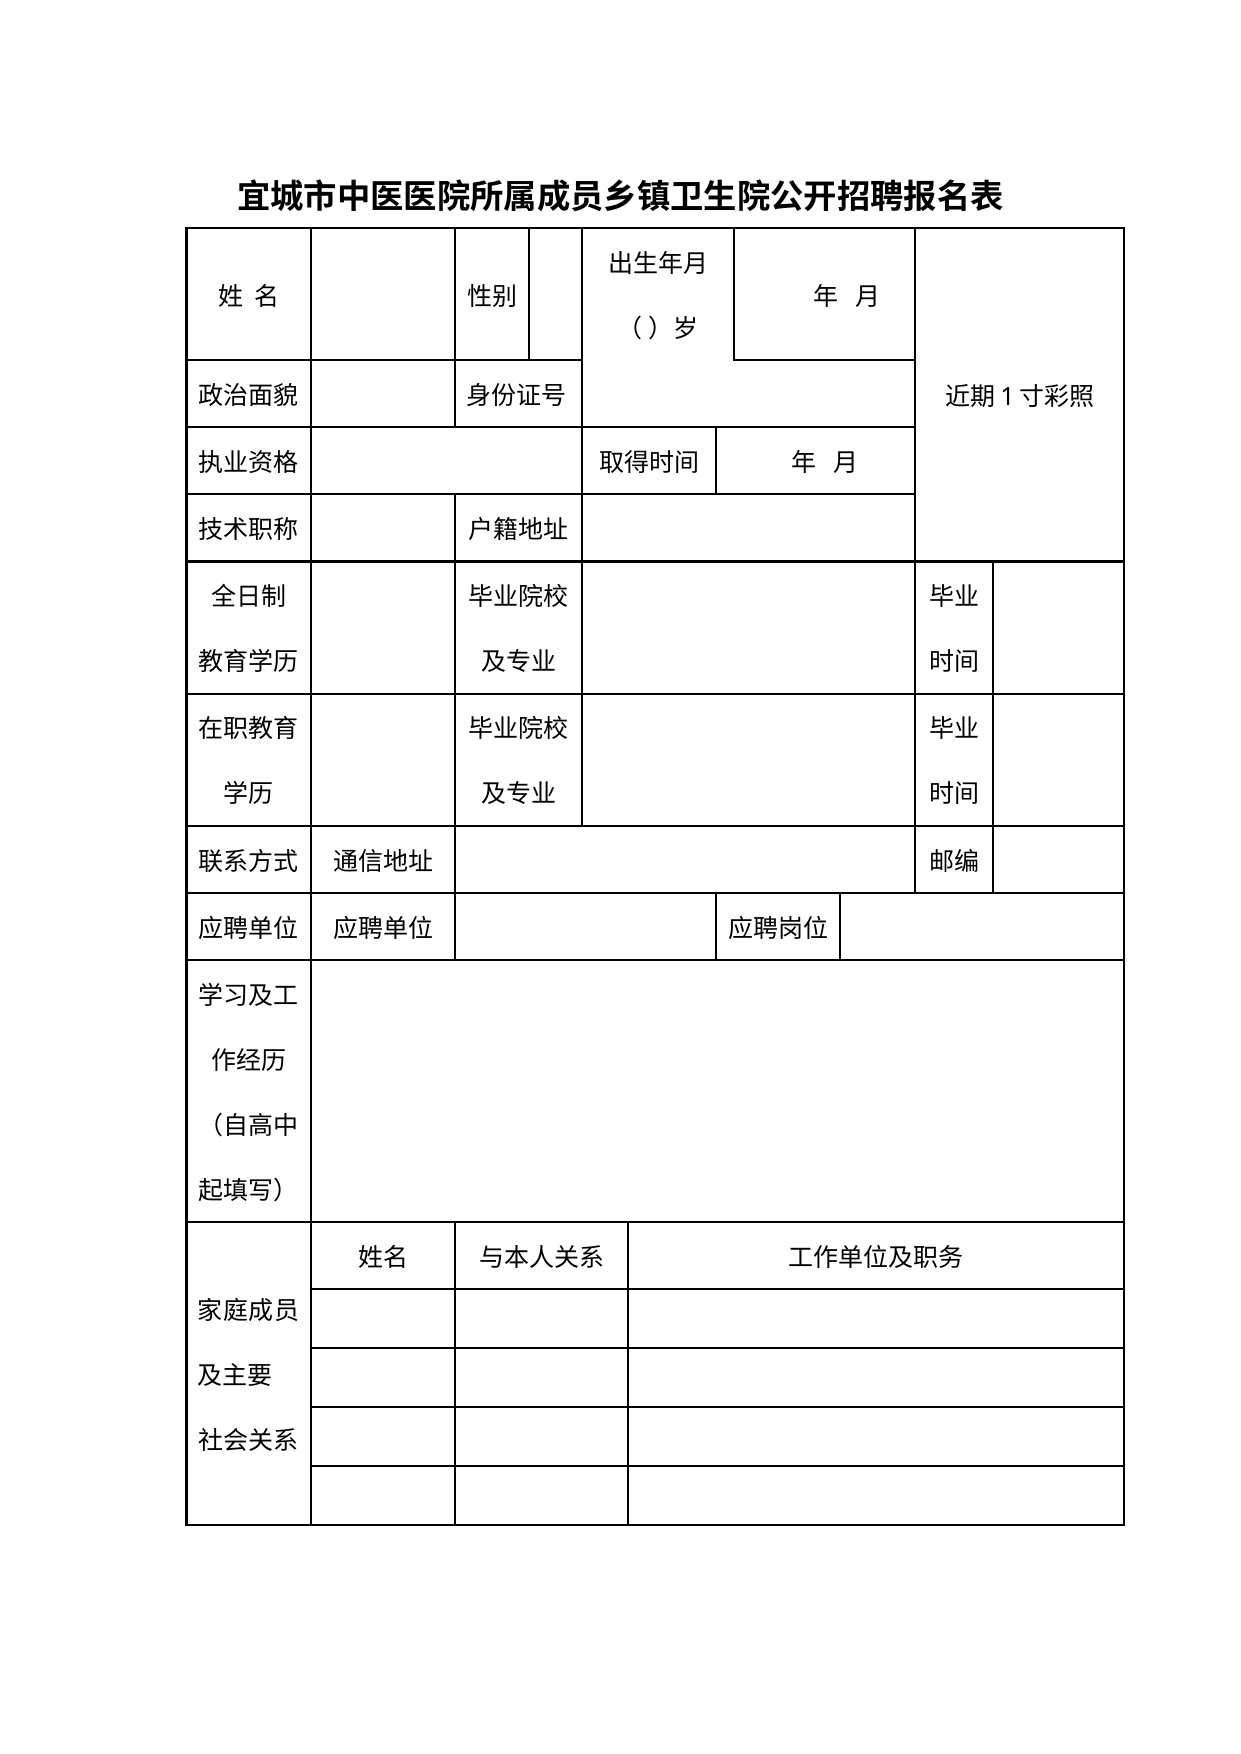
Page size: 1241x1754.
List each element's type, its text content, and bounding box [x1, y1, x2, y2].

table_cell [312, 495, 454, 560]
table_cell 学习及工作经历 （自高中起填写） [188, 961, 310, 1221]
table_cell 联系方式 [188, 827, 310, 892]
table_header [530, 229, 581, 359]
table_cell 身份证号 [456, 361, 581, 426]
text 宜城市中医医院所属成员乡镇卫生院公开招聘报名表 [187, 162, 1053, 227]
table_cell [312, 695, 454, 824]
table_header 性别 [456, 229, 528, 359]
table_cell [994, 827, 1123, 892]
table_cell [994, 563, 1123, 692]
table_cell 执业资格 [188, 428, 310, 493]
table_cell 与本人关系 [456, 1223, 627, 1288]
table_header 年 月 [735, 229, 914, 359]
table_cell 年 月 [717, 428, 914, 493]
table_cell [629, 1408, 1123, 1465]
table_cell [583, 563, 914, 692]
table_header 近期1寸彩照 [916, 229, 1123, 560]
table_cell [456, 1467, 627, 1524]
table_cell 应聘单位 [312, 894, 454, 959]
table_cell 应聘单位 [188, 894, 310, 959]
table_cell 取得时间 [583, 428, 715, 493]
table_cell 户籍地址 [456, 495, 581, 560]
table_cell [456, 1290, 627, 1347]
table_cell 技术职称 [188, 495, 310, 560]
table_cell 政治面貌 [188, 361, 310, 426]
table_cell [312, 961, 1123, 1221]
table_cell [312, 1408, 454, 1465]
table_cell [312, 1467, 454, 1524]
table_cell [841, 894, 1123, 959]
table_cell [312, 1290, 454, 1347]
table_cell [312, 361, 454, 426]
table_header 姓 名 [188, 229, 310, 359]
table_cell [456, 1349, 627, 1406]
table_cell [456, 1408, 627, 1465]
table_cell [312, 563, 454, 692]
table_cell 毕业时间 [916, 695, 992, 824]
table_cell 工作单位及职务 [629, 1223, 1123, 1288]
table_cell 在职教育学历 [188, 695, 310, 824]
table_cell 毕业时间 [916, 563, 992, 692]
table_cell 毕业院校及专业 [456, 695, 581, 824]
table_cell [583, 695, 914, 824]
table_cell [629, 1290, 1123, 1347]
table_cell 家庭成员及主要 社会关系 [188, 1223, 310, 1524]
table_cell [312, 1349, 454, 1406]
table_cell [456, 827, 914, 892]
table_cell 应聘岗位 [717, 894, 839, 959]
table_cell [629, 1349, 1123, 1406]
table_cell [629, 1467, 1123, 1524]
table_header [312, 229, 454, 359]
table_cell [312, 428, 581, 493]
table_cell [456, 894, 715, 959]
table_cell 通信地址 [312, 827, 454, 892]
table_cell [583, 359, 914, 426]
table_cell 毕业院校及专业 [456, 563, 581, 692]
table_cell [994, 695, 1123, 824]
table_cell 姓名 [312, 1223, 454, 1288]
table_cell [583, 495, 914, 560]
table_header 出生年月 （ ）岁 [583, 229, 733, 359]
table_cell 全日制 教育学历 [188, 563, 310, 692]
table_cell 邮编 [916, 827, 992, 892]
